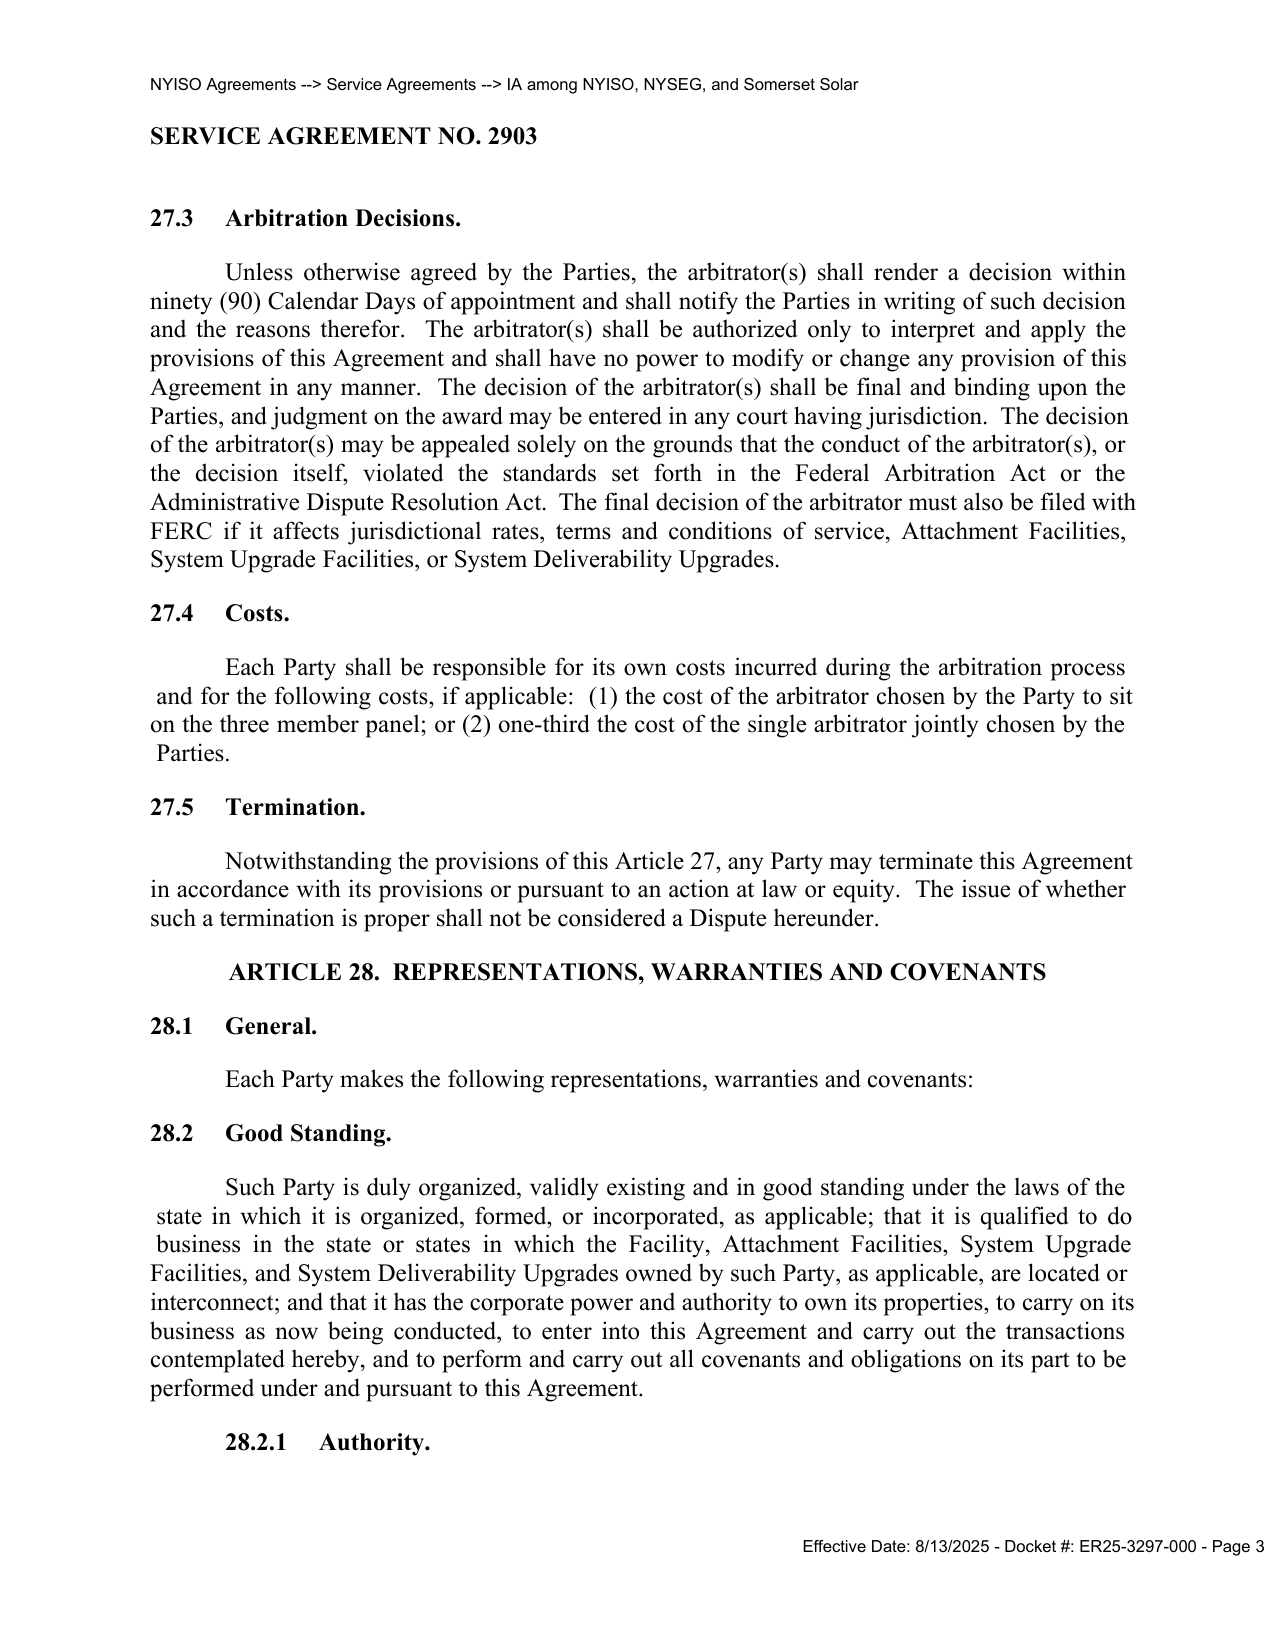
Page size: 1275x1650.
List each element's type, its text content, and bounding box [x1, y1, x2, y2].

list 28.2 Good Standing. [150, 1119, 1264, 1147]
list 28.2.1 Authority. [225, 1427, 1264, 1456]
list SERVICE AGREEMENT NO. 2903 [150, 121, 1264, 150]
list Each Party makes the following representations, warranties and covenants: [225, 1065, 1264, 1094]
list 27.3 Arbitration Decisions. [150, 204, 1264, 232]
list 27.4 Costs. [150, 599, 1264, 627]
list Each Party shall be responsible for its own costs incurred during the arbitration process and for the following costs, if applicable: (1) the cost of the arbitrator chosen by the Party to sit on the three member panel; or (2) one-third the cost of the single arbitrator jointly chosen by the Parties. [150, 652, 1264, 767]
list Such Party is duly organized, validly existing and in good standing under the laws of the state in which it is organized, formed, or incorporated, as applicable; that it is qualified to do business in the state or states in which the Facility, Attachment Facilities, System Upgrade Facilities, and System Deliverability Upgrades owned by such Party, as applicable, are located or interconnect; and that it has the corporate power and authority to own its properties, to carry on its business as now being conducted, to enter into this Agreement and carry out the transactions contemplated hereby, and to perform and carry out all covenants and obligations on its part to be performed under and pursuant to this Agreement. [150, 1172, 1264, 1402]
list 27.5 Termination. [150, 792, 1264, 821]
list 28.1 General. [150, 1011, 1264, 1040]
list Notwithstanding the provisions of this Article 27, any Party may terminate this Agreement in accordance with its provisions or pursuant to an action at law or equity. The issue of whether such a termination is proper shall not be considered a Dispute hereunder. [150, 846, 1264, 932]
list Unless otherwise agreed by the Parties, the arbitrator(s) shall render a decision within ninety (90) Calendar Days of appointment and shall notify the Parties in writing of such decision and the reasons therefor. The arbitrator(s) shall be authorized only to interpret and apply the provisions of this Agreement and shall have no power to modify or change any provision of this Agreement in any manner. The decision of the arbitrator(s) shall be final and binding upon the Parties, and judgment on the award may be entered in any court having jurisdiction. The decision of the arbitrator(s) may be appealed solely on the grounds that the conduct of the arbitrator(s), or the decision itself, violated the standards set forth in the Federal Arbitration Act or the Administrative Dispute Resolution Act. The final decision of the arbitrator must also be filed with FERC if it affects jurisdictional rates, terms and conditions of service, Attachment Facilities, System Upgrade Facilities, or System Deliverability Upgrades. [150, 257, 1264, 574]
list ARTICLE 28. REPRESENTATIONS, WARRANTIES AND COVENANTS [228, 957, 1264, 986]
